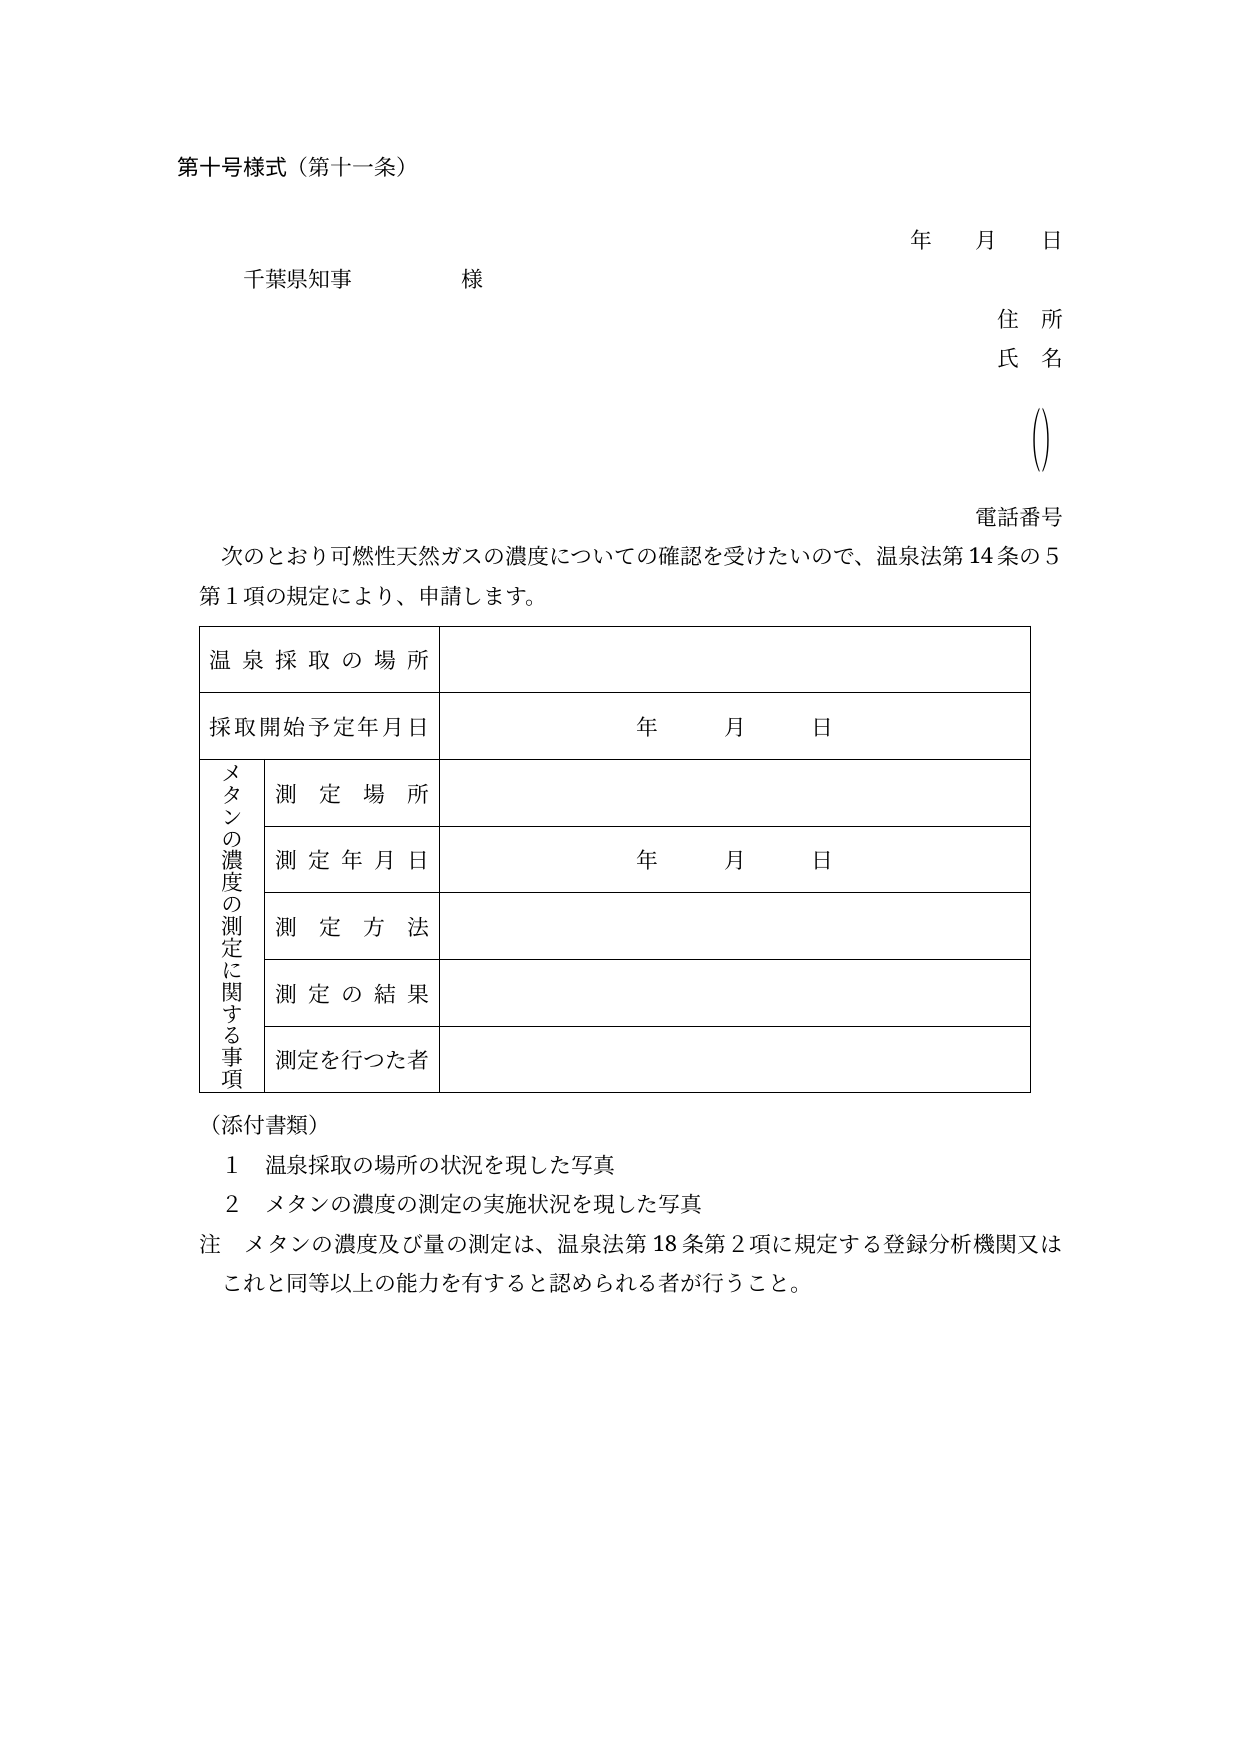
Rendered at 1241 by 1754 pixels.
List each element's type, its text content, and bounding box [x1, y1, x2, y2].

table_cell 年 月 日 [440, 827, 1030, 892]
text ２ メタンの濃度の測定の実施状況を現した写真 [221, 1183, 1063, 1223]
table_cell 測定方法 [265, 893, 439, 959]
table_cell 測定の結果 [265, 960, 439, 1026]
table_cell 測定場所 [265, 760, 439, 826]
text 氏 名 [177, 338, 1063, 377]
table_cell [440, 960, 1030, 1026]
text 千葉県知事 様 [177, 258, 1063, 298]
table_cell 年 月 日 [440, 693, 1030, 759]
text 住 所 [177, 298, 1063, 338]
table_cell 測定年月日 [265, 827, 439, 892]
table_cell [440, 760, 1030, 826]
table_cell 測定を行つた者 [265, 1027, 439, 1092]
text １ 温泉採取の場所の状況を現した写真 [221, 1144, 1063, 1183]
text 次のとおり可燃性天然ガスの濃度についての確認を受けたいので、温泉法第14条の５第１項の規定により、申請します。 [177, 536, 1063, 615]
table_cell 採取開始予定年月日 [200, 693, 439, 759]
table_cell [440, 1027, 1030, 1092]
text （法人にあつては、主たる事務所の所在地及び名称並びに代表者の氏名） [177, 377, 1063, 496]
text 注 メタンの濃度及び量の測定は、温泉法第18条第２項に規定する登録分析機関又はこれと同等以上の能力を有すると認められる者が行うこと。 [177, 1223, 1063, 1302]
table_cell [440, 893, 1030, 959]
table_header 温泉採取の場所 [200, 627, 439, 692]
text （添付書類） [177, 1104, 1063, 1144]
table_cell メタンの濃度の測定に関する事項 [200, 760, 264, 1092]
text 電話番号 [177, 496, 1063, 536]
table_header [440, 627, 1030, 692]
text 年 月 日 [177, 219, 1063, 258]
